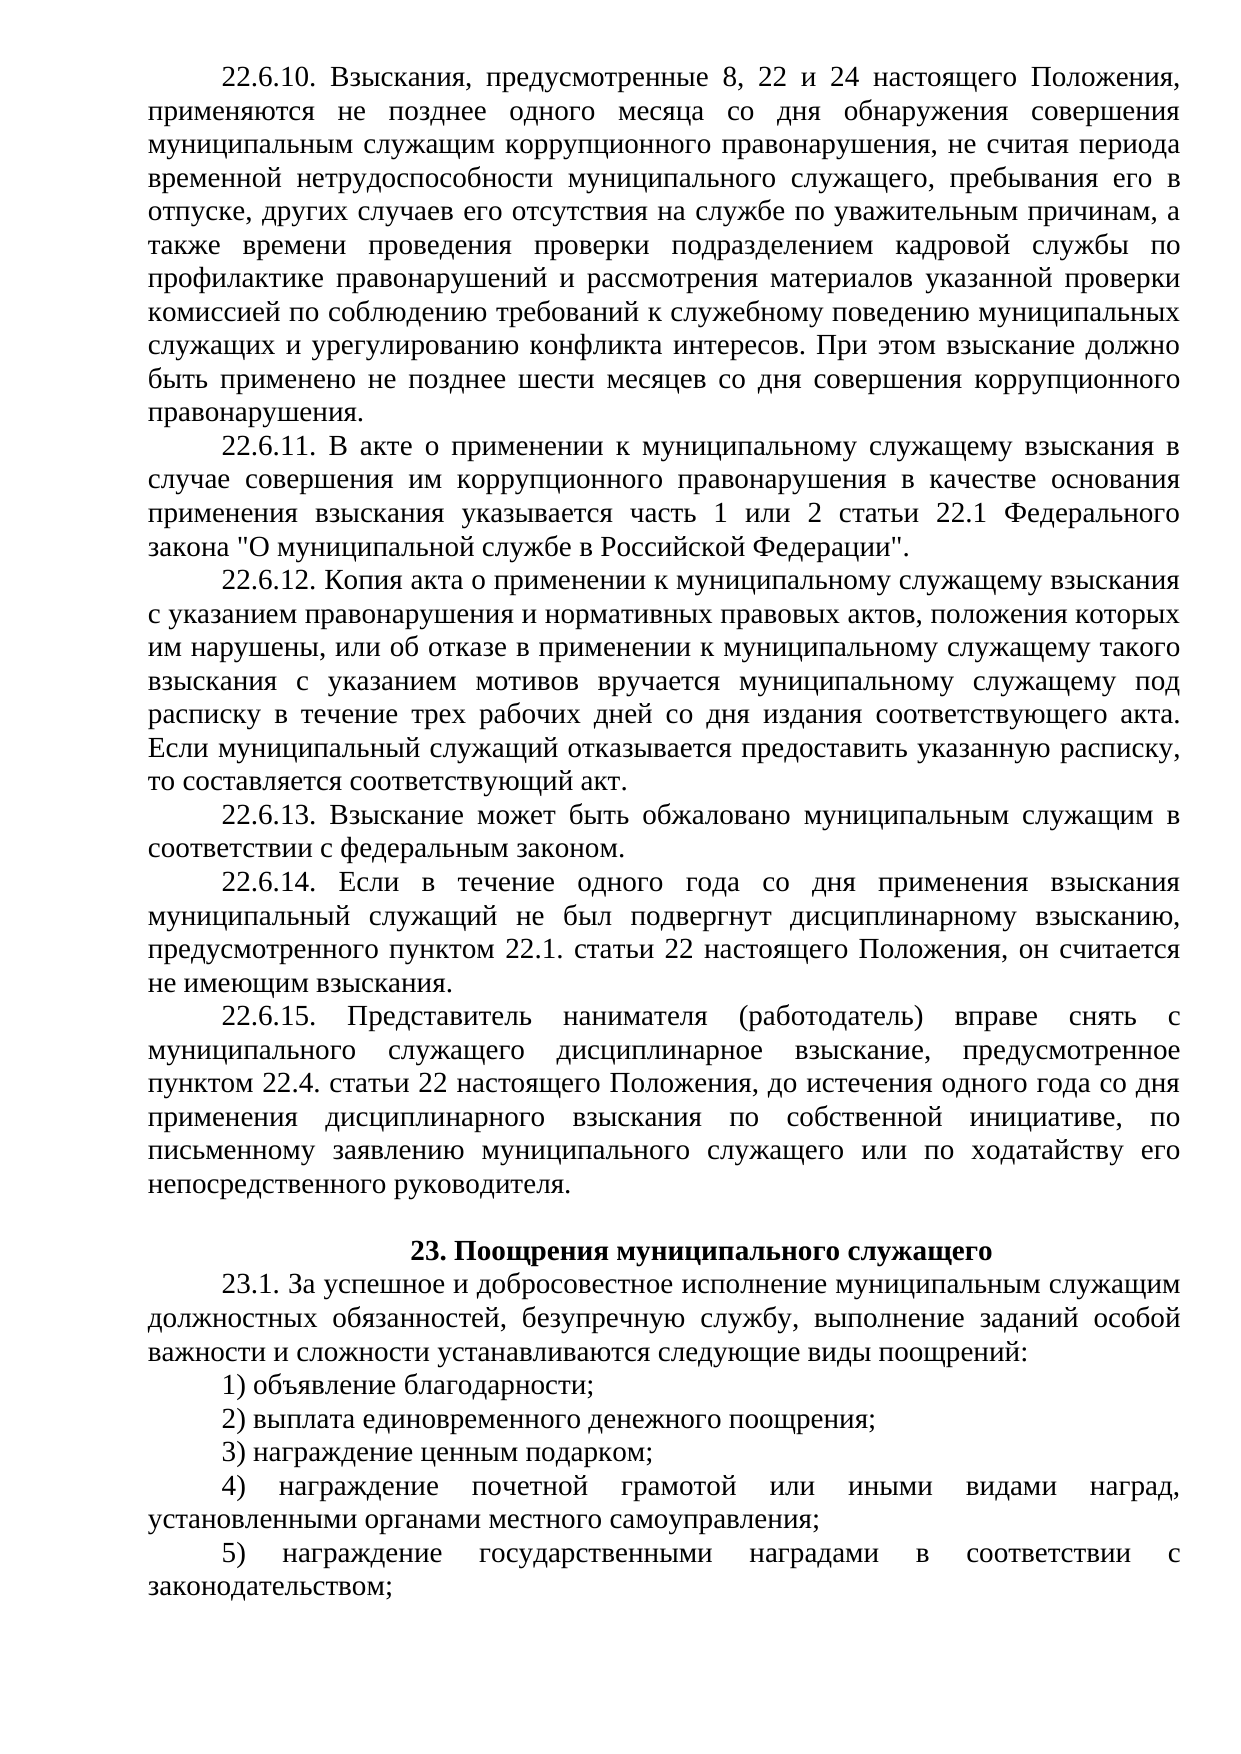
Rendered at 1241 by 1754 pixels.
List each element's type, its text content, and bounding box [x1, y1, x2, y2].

text 5) награждение государственными наградами в соответствии с законодательством; [148, 1535, 1181, 1602]
text 4) награждение почетной грамотой или иными видами наград, установленными органами местного самоуправления; [148, 1468, 1181, 1535]
text 22.6.11. В акте о применении к муниципальному служащему взыскания в случае совершения им коррупционного правонарушения в качестве основания применения взыскания указывается часть 1 или 2 статьи 22.1 Федерального закона "О муниципальной службе в Российской Федерации". [148, 428, 1181, 562]
text 3) награждение ценным подарком; [148, 1434, 1181, 1468]
text 22.6.15. Представитель нанимателя (работодатель) вправе снять с муниципального служащего дисциплинарное взыскание, предусмотренное пунктом 22.4. статьи 22 настоящего Положения, до истечения одного года со дня применения дисциплинарного взыскания по собственной инициативе, по письменному заявлению муниципального служащего или по ходатайству его непосредственного руководителя. [148, 998, 1181, 1199]
text 22.6.12. Копия акта о применении к муниципальному служащему взыскания с указанием правонарушения и нормативных правовых актов, положения которых им нарушены, или об отказе в применении к муниципальному служащему такого взыскания с указанием мотивов вручается муниципальному служащему под расписку в течение трех рабочих дней со дня издания соответствующего акта. Если муниципальный служащий отказывается предоставить указанную расписку, то составляется соответствующий акт. [148, 562, 1181, 797]
text 22.6.10. Взыскания, предусмотренные 8, 22 и 24 настоящего Положения, применяются не позднее одного месяца со дня обнаружения совершения муниципальным служащим коррупционного правонарушения, не считая периода временной нетрудоспособности муниципального служащего, пребывания его в отпуске, других случаев его отсутствия на службе по уважительным причинам, а также времени проведения проверки подразделением кадровой службы по профилактике правонарушений и рассмотрения материалов указанной проверки комиссией по соблюдению требований к служебному поведению муниципальных служащих и урегулированию конфликта интересов. При этом взыскание должно быть применено не позднее шести месяцев со дня совершения коррупционного правонарушения. [148, 59, 1181, 428]
text 23.1. За успешное и добросовестное исполнение муниципальным служащим должностных обязанностей, безупречную службу, выполнение заданий особой важности и сложности устанавливаются следующие виды поощрений: [148, 1267, 1181, 1367]
text 22.6.13. Взыскание может быть обжаловано муниципальным служащим в соответствии с федеральным законом. [148, 797, 1181, 864]
text 23. Поощрения муниципального служащего [148, 1233, 1181, 1267]
text 2) выплата единовременного денежного поощрения; [148, 1401, 1181, 1434]
text 1) объявление благодарности; [148, 1367, 1181, 1401]
text 22.6.14. Если в течение одного года со дня применения взыскания муниципальный служащий не был подвергнут дисциплинарному взысканию, предусмотренного пунктом 22.1. статьи 22 настоящего Положения, он считается не имеющим взыскания. [148, 864, 1181, 998]
